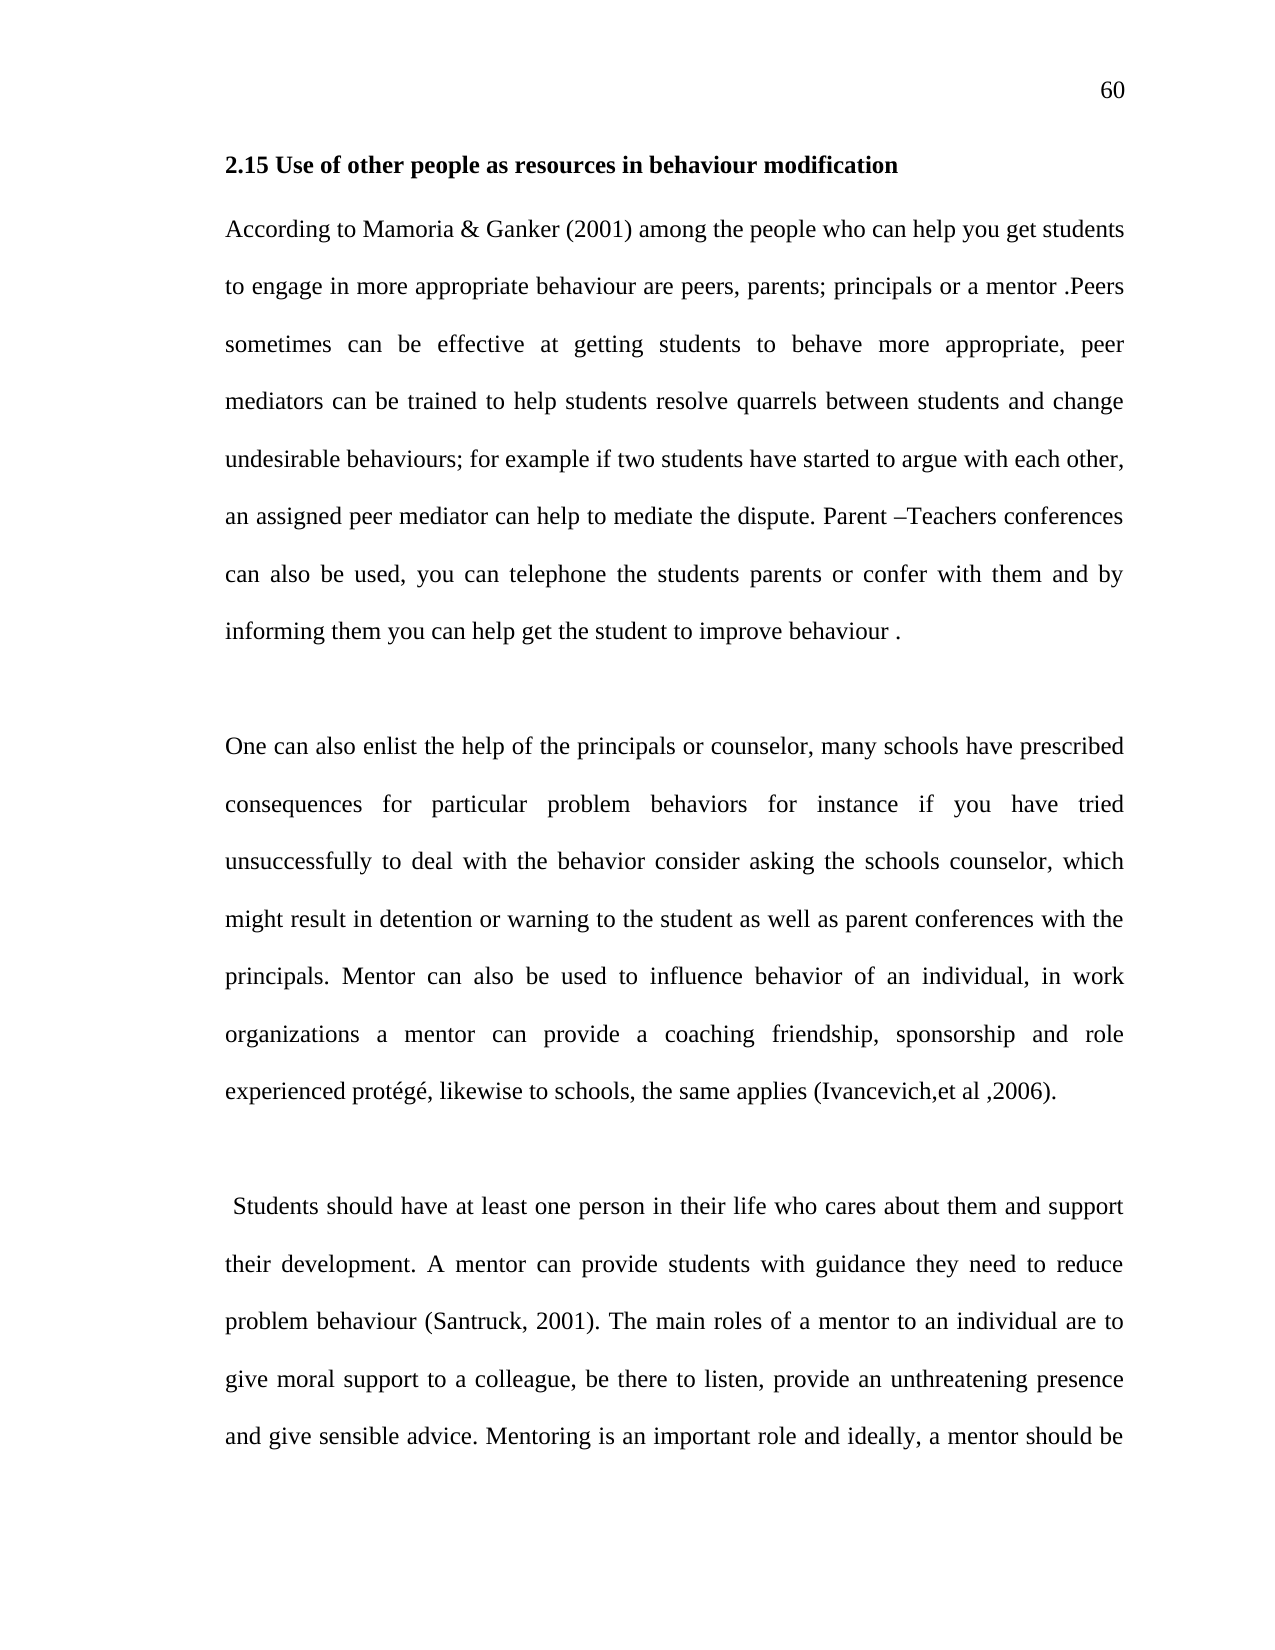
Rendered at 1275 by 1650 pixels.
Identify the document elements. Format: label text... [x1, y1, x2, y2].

text One can also enlist the help of the principals or counselor, many schools have prescribed consequences for particular problem behaviors for instance if you have tried unsuccessfully to deal with the behavior consider asking the schools counselor, which might result in detention or warning to the student as well as parent conferences with the principals. can also be used to influence behavior of an individual, in work organizations a mentor can provide a coaching friendship, sponsorship and role experienced protégé, likewise to schools, the same applies (Ivancevich,et al ,2006). [225, 731, 1125, 1105]
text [225, 1191, 1125, 1450]
text According to Mamoria & Ganker (2001) among the people who can help you get students to engage in more appropriate behaviour are peers, parents; principals or a mentor .Peers sometimes can be effective at getting students to behave more appropriate, peer mediators can be trained to help students resolve quarrels between students and change undesirable behaviours; for example if two students have started to argue with each other, an assigned peer mediator can help to mediate the dispute. Parent –Teachers conferences can also be used, you can telephone the students parents or confer with them and by informing them you can help get the student to improve behaviour . [225, 214, 1125, 645]
subtitle 2.15 Use of other people as resources in behaviour modification [225, 150, 1125, 179]
